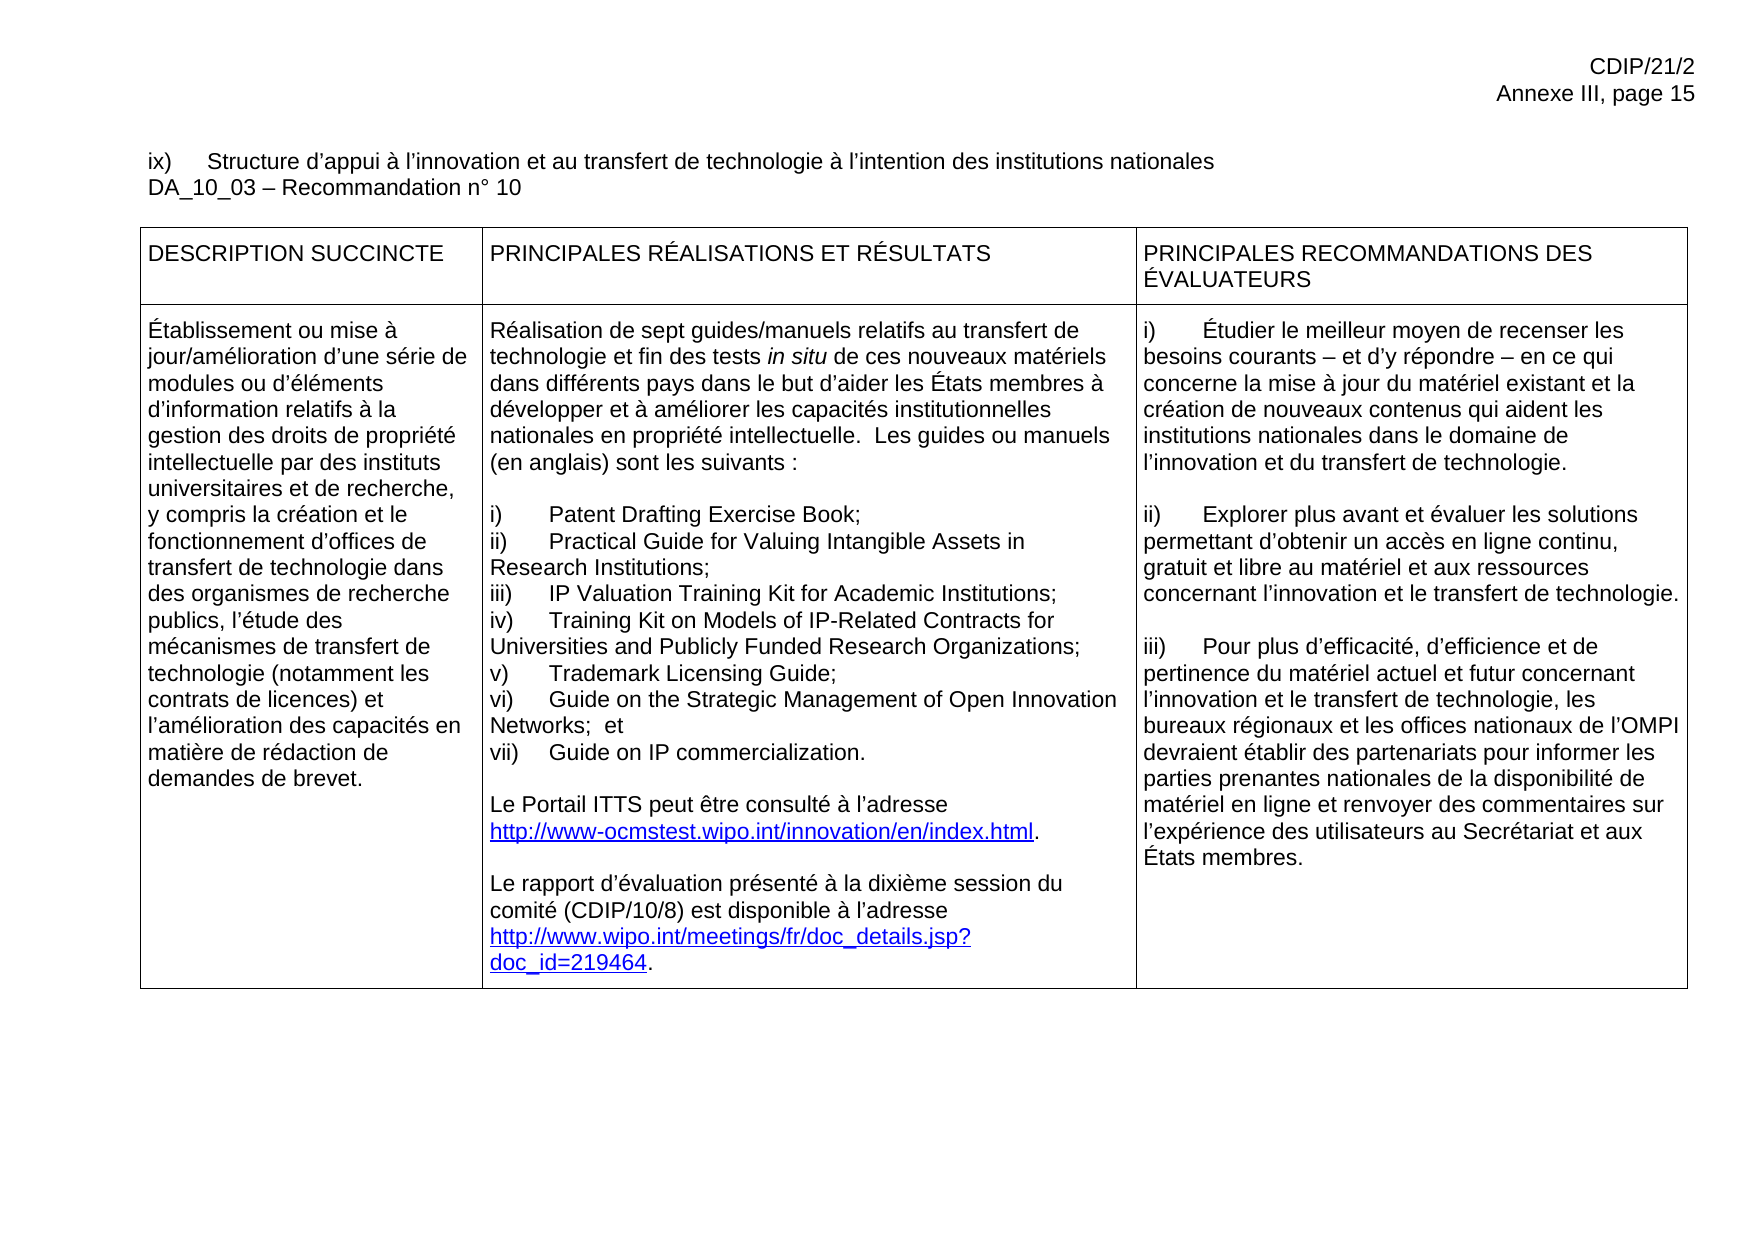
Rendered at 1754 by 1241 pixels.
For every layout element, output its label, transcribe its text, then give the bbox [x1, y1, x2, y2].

table_header PRINCIPALES RECOMMANDATIONS DES ÉVALUATEURS [1137, 228, 1687, 304]
table_header DESCRIPTION SUCCINCTE [141, 228, 482, 304]
text DA_10_03 – Recommandation n° 10 [148, 174, 1695, 200]
table_cell Réalisation de sept guides/manuels relatifs au transfert de technologie et fin des tests in situ de ces nouveaux matériels dans différents pays dans le but d’aider les États membres à développer et à améliorer les capacités institutionnelles nationales en propriété intellectuelle. Les guides ou manuels (en anglais) sont les suivants : i) Patent Drafting Exercise Book; ii) Practical Guide for Valuing Intangible Assets in Research Institutions; iii) IP Valuation Training Kit for Academic Institutions; iv) Training Kit on Models of IP-Related Contracts for Universities and Publicly Funded Research Organizations; v) Trademark Licensing Guide; vi) Guide on the Strategic Management of Open Innovation Networks; et vii) Guide on IP commercialization. Le Portail ITTS peut être consulté à l’adresse http://www-ocmstest.wipo.int/innovation/en/index.html. Le rapport d’évaluation présenté à la dixième session du comité (CDIP/10/8) est disponible à l’adresse http://www.wipo.int/meetings/fr/doc_details.jsp?doc_id=219464. [483, 305, 1136, 987]
text ix) Structure d’appui à l’innovation et au transfert de technologie à l’intention des institutions nationales [148, 148, 1695, 174]
table_cell Établissement ou mise à jour/amélioration d’une série de modules ou d’éléments d’information relatifs à la gestion des droits de propriété intellectuelle par des instituts universitaires et de recherche, y compris la création et le fonctionnement d’offices de transfert de technologie dans des organismes de recherche publics, l’étude des mécanismes de transfert de technologie (notamment les contrats de licences) et l’amélioration des capacités en matière de rédaction de demandes de brevet. [141, 305, 482, 987]
table_cell i) Étudier le meilleur moyen de recenser les besoins courants – et d’y répondre – en ce qui concerne la mise à jour du matériel existant et la création de nouveaux contenus qui aident les institutions nationales dans le domaine de l’innovation et du transfert de technologie. ii) Explorer plus avant et évaluer les solutions permettant d’obtenir un accès en ligne continu, gratuit et libre au matériel et aux ressources concernant l’innovation et le transfert de technologie. iii) Pour plus d’efficacité, d’efficience et de pertinence du matériel actuel et futur concernant l’innovation et le transfert de technologie, les bureaux régionaux et les offices nationaux de l’OMPI devraient établir des partenariats pour informer les parties prenantes nationales de la disponibilité de matériel en ligne et renvoyer des commentaires sur l’expérience des utilisateurs au Secrétariat et aux États membres. [1137, 305, 1687, 987]
table_header PRINCIPALES RÉALISATIONS ET RÉSULTATS [483, 228, 1136, 304]
